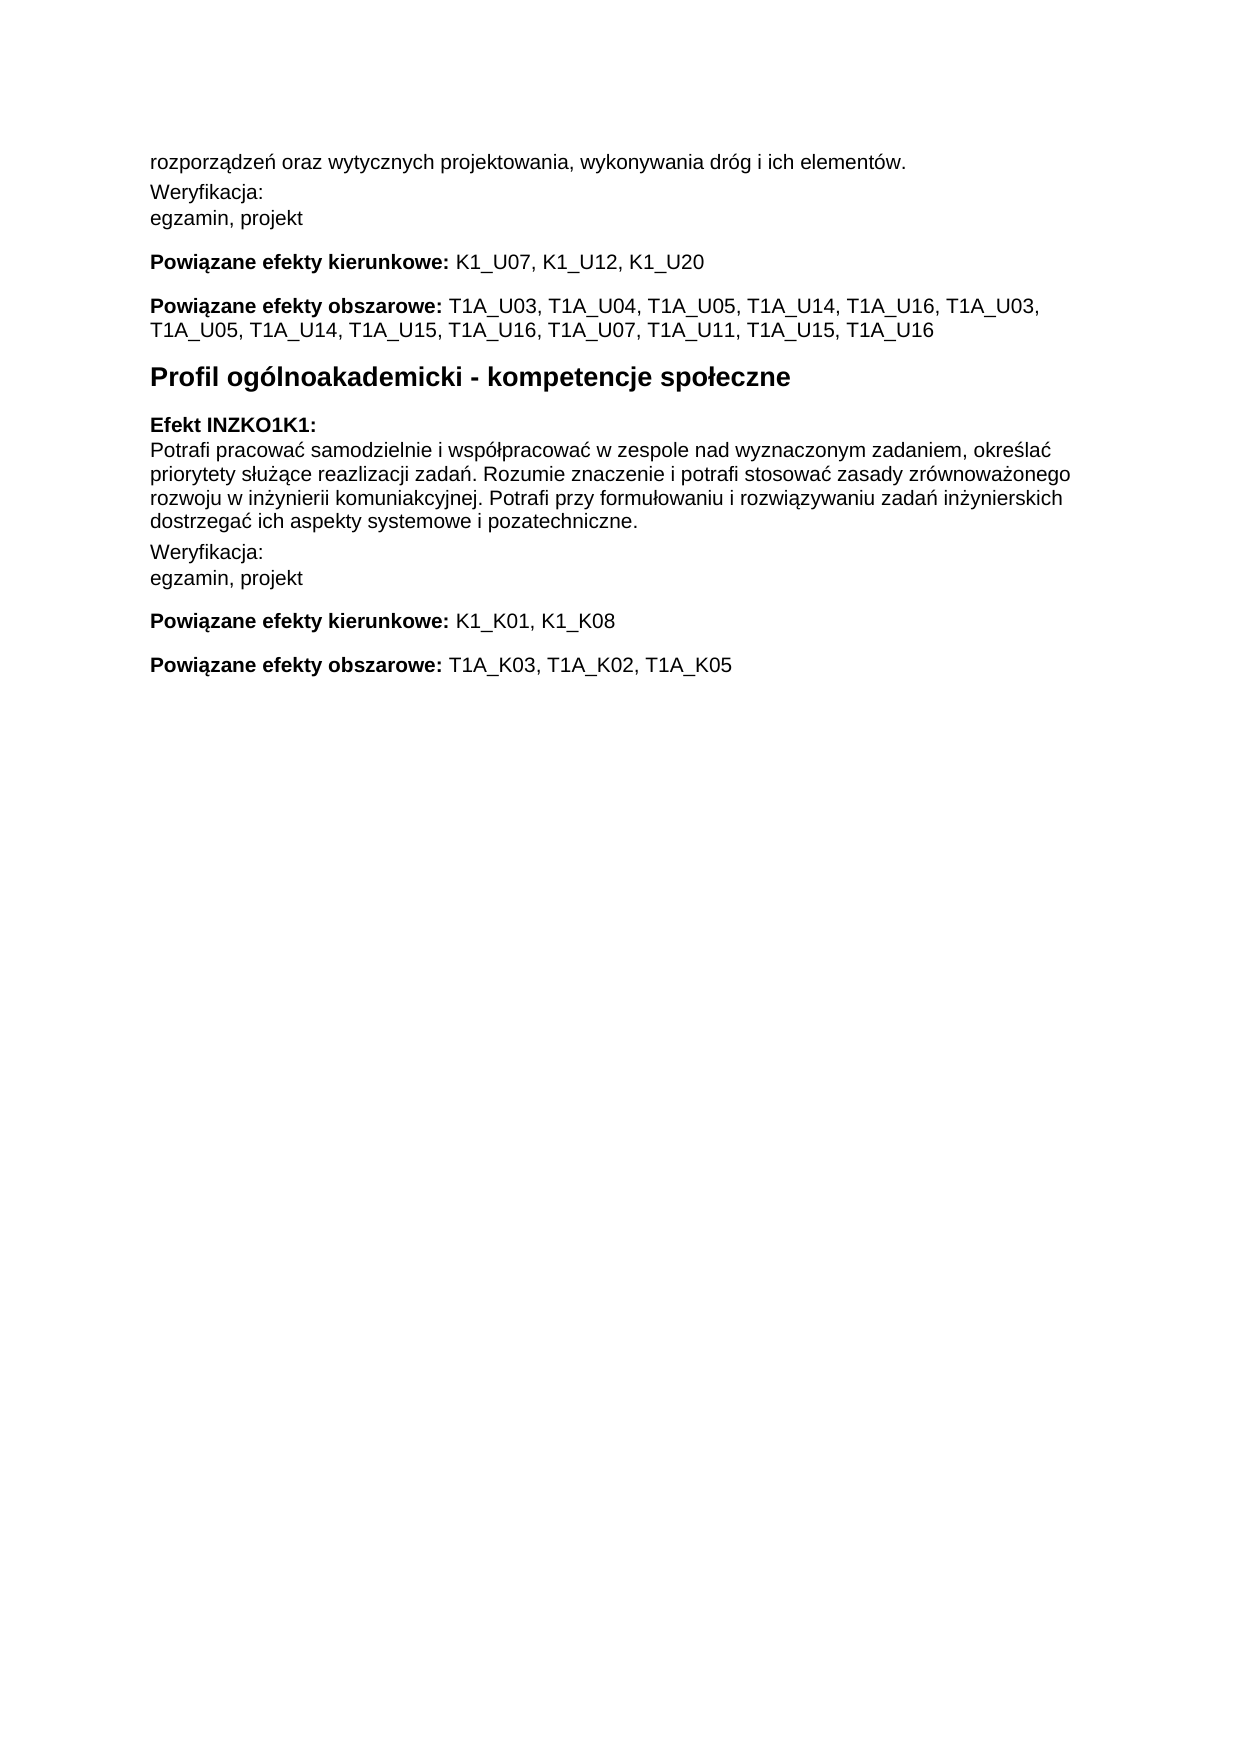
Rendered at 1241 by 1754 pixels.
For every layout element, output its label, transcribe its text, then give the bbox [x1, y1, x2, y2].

text Powiązane efekty obszarowe: T1A_K03, T1A_K02, T1A_K05 [150, 653, 1090, 677]
text Powiązane efekty kierunkowe: K1_K01, K1_K08 [150, 609, 1090, 633]
text Powiązane efekty obszarowe: T1A_U03, T1A_U04, T1A_U05, T1A_U14, T1A_U16, T1A_U03, T1A_U05, T1A_U14, T1A_U15, T1A_U16, T1A_U07, T1A_U11, T1A_U15, T1A_U16 [150, 294, 1090, 342]
text Weryfikacja: [150, 539, 1090, 563]
text egzamin, projekt [150, 566, 1090, 589]
text Efekt INZKO1K1: [150, 412, 1090, 436]
subtitle Profil ogólnoakademicki - kompetencje społeczne [150, 361, 1090, 393]
text Potrafi pracować samodzielnie i współpracować w zespole nad wyznaczonym zadaniem, określać priorytety służące reazlizacji zadań. Rozumie znaczenie i potrafi stosować zasady zrównoważonego rozwoju w inżynierii komuniakcyjnej. Potrafi przy formułowaniu i rozwiązywaniu zadań inżynierskich dostrzegać ich aspekty systemowe i pozatechniczne. [150, 437, 1090, 533]
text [150, 150, 1090, 174]
text Weryfikacja: [150, 180, 1090, 204]
text Powiązane efekty kierunkowe: K1_U07, K1_U12, K1_U20 [150, 250, 1090, 274]
text egzamin, projekt [150, 206, 1090, 230]
